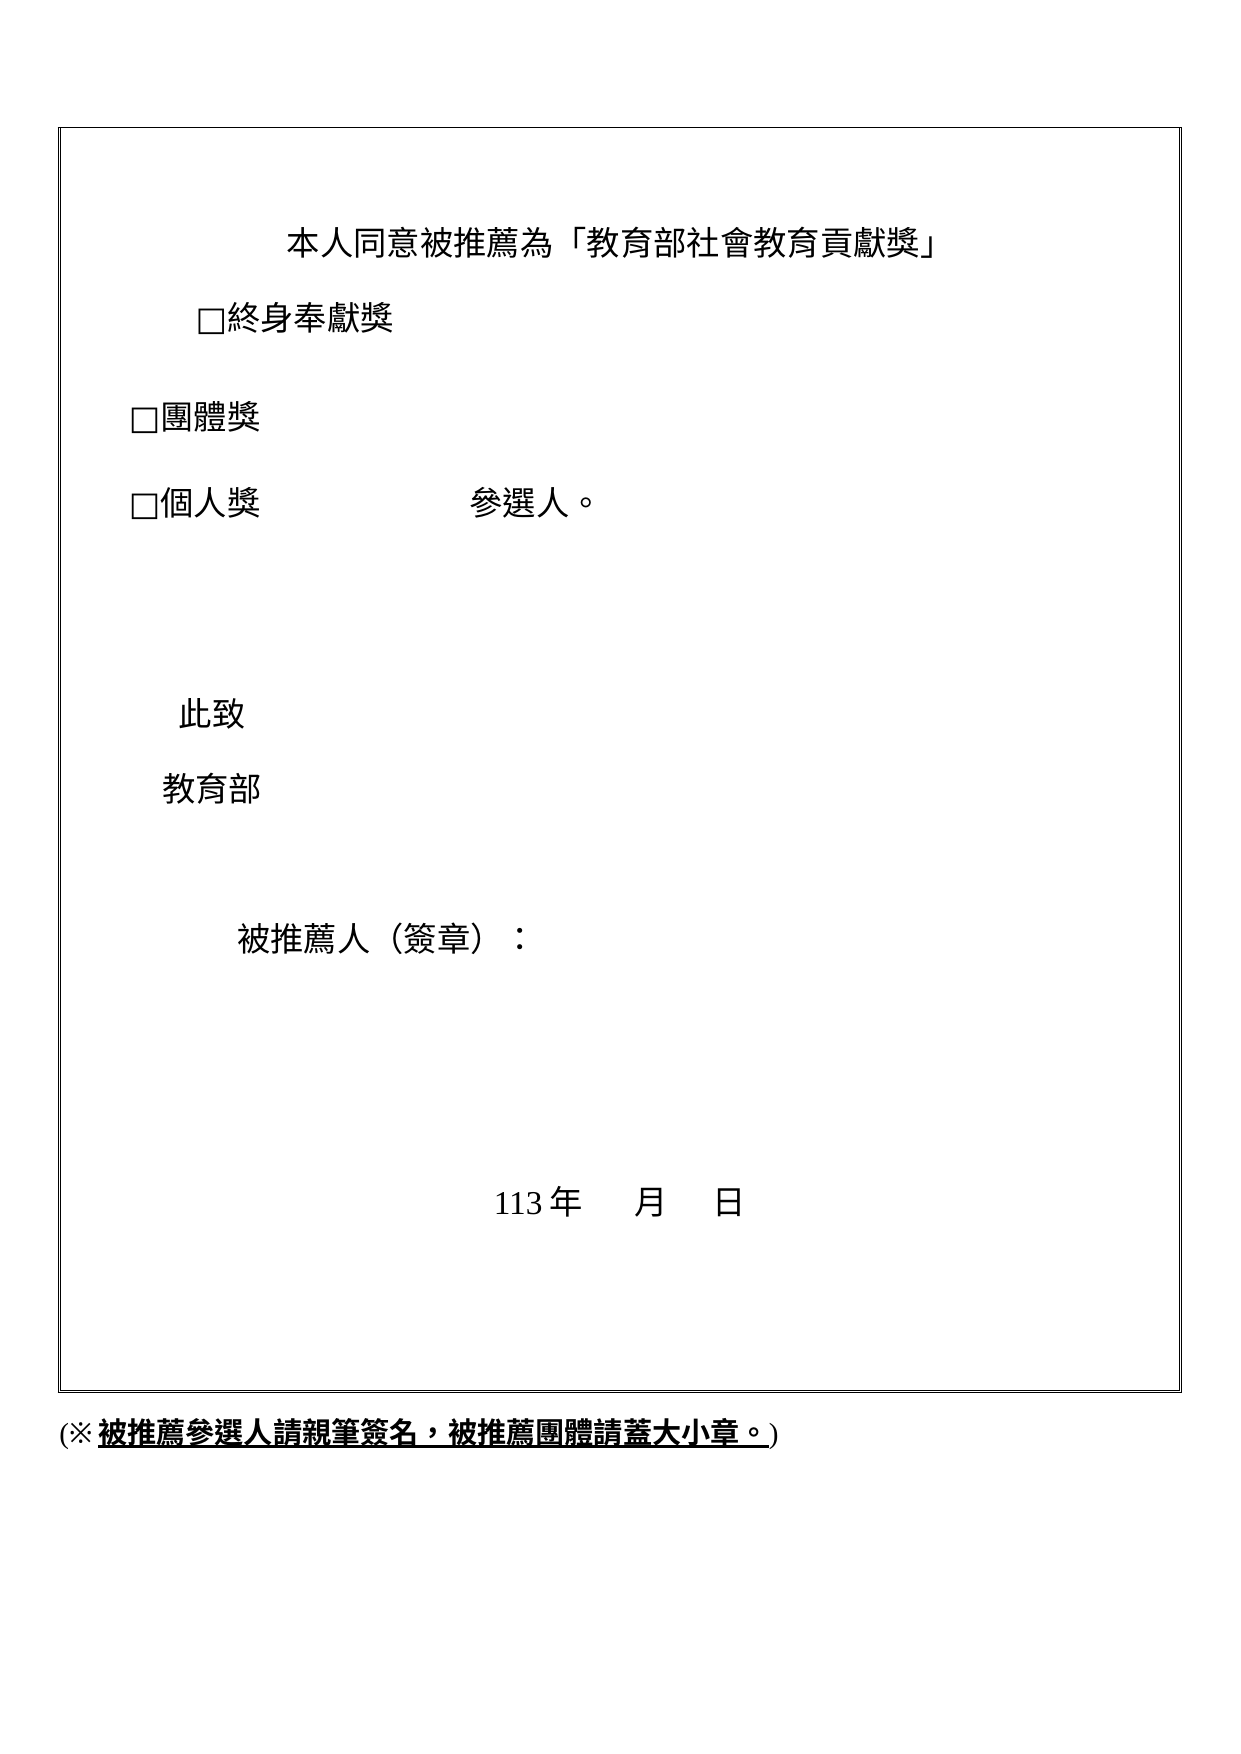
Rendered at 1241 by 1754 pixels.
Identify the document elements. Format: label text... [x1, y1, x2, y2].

table_cell 本人同意被推薦為「教育部社會教育貢獻獎」 □終身奉獻獎 □團體獎 □個人獎 參選人。 此致 教育部 被推薦人（簽章）： 113年 月 日 [61, 128, 1179, 1390]
text (※被推薦參選人請親筆簽名，被推薦團體請蓋大小章。) [59, 1393, 1181, 1468]
